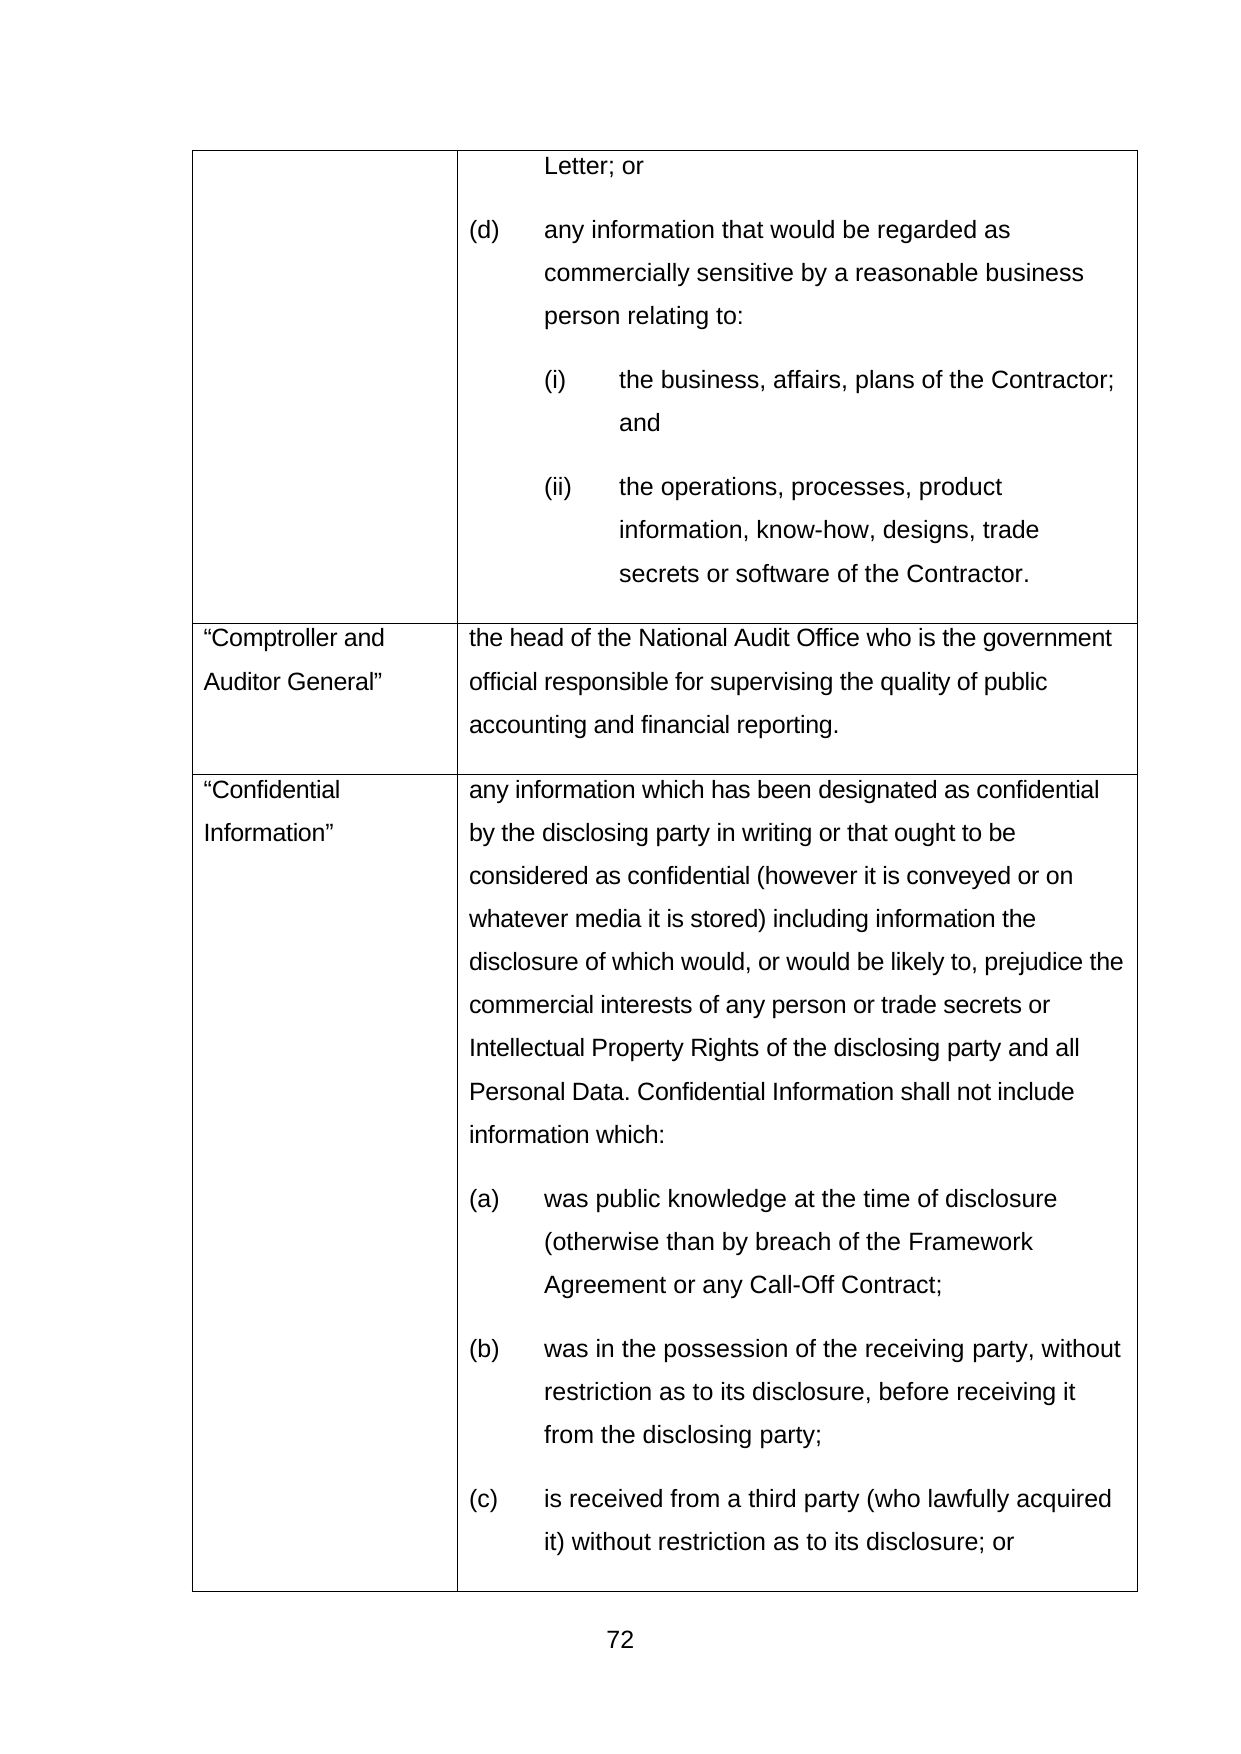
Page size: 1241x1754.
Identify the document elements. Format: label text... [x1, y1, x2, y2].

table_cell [193, 775, 457, 1591]
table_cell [458, 151, 1137, 622]
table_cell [193, 151, 457, 622]
table_cell the head of the National Audit Office who is the government official responsible for supervising the quality of public accounting and financial reporting. [458, 624, 1137, 773]
table_cell “Comptroller and Auditor General” [193, 624, 457, 773]
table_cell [458, 775, 1137, 1591]
